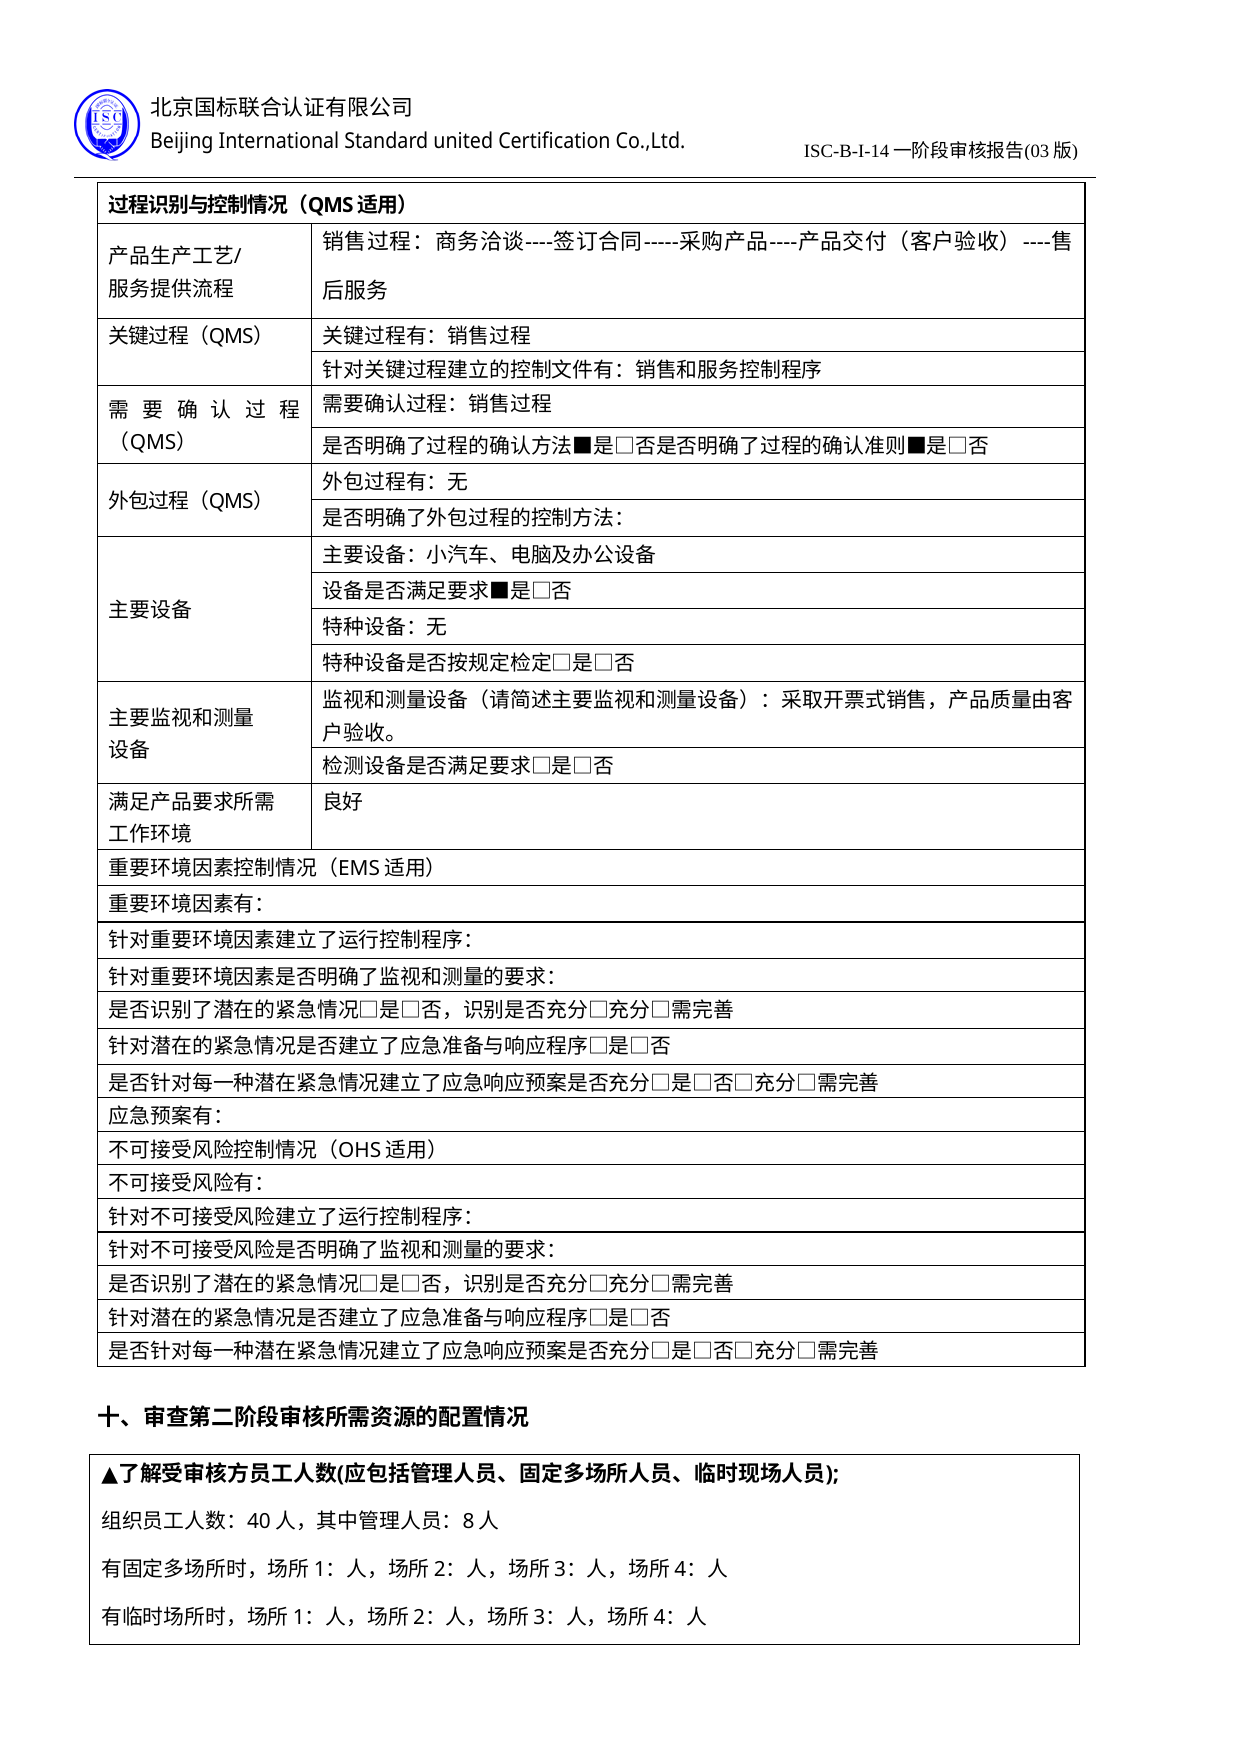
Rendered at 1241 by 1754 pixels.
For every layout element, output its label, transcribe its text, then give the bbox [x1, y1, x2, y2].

table_cell 不可接受风险有： [98, 1165, 1084, 1198]
table_cell 销售过程：商务洽谈----签订合同-----采购产品----产品交付（客户验收）----售后服务 [312, 224, 1084, 318]
table_cell 检测设备是否满足要求□是□否 [312, 748, 1084, 783]
table_cell 针对重要环境因素是否明确了监视和测量的要求： [98, 959, 1084, 991]
table_cell 针对重要环境因素建立了运行控制程序： [98, 923, 1084, 958]
table_cell 主要设备：小汽车、电脑及办公设备 [312, 537, 1084, 572]
table_cell 是否明确了过程的确认方法■是□否是否明确了过程的确认准则■是□否 [312, 428, 1084, 463]
table_cell 外包过程有：无 [312, 464, 1084, 499]
table_cell 需要确认过程（QMS） [98, 386, 311, 463]
table_cell 是否针对每一种潜在紧急情况建立了应急响应预案是否充分□是□否□充分□需完善 [98, 1065, 1084, 1097]
table_cell 特种设备：无 [312, 609, 1084, 644]
table_cell 需要确认过程：销售过程 [312, 386, 1084, 427]
table_cell 针对不可接受风险是否明确了监视和测量的要求： [98, 1233, 1084, 1265]
table_cell 是否针对每一种潜在紧急情况建立了应急响应预案是否充分□是□否□充分□需完善 [98, 1333, 1084, 1366]
table_cell 产品生产工艺/ 服务提供流程 [98, 224, 311, 318]
table_cell 应急预案有： [98, 1098, 1084, 1131]
table_cell 关键过程（QMS） [98, 319, 311, 385]
table_cell 是否识别了潜在的紧急情况□是□否，识别是否充分□充分□需完善 [98, 1266, 1084, 1298]
table_header 过程识别与控制情况（QMS适用） [98, 183, 1084, 223]
table_cell 针对潜在的紧急情况是否建立了应急准备与响应程序□是□否 [98, 1300, 1084, 1332]
table_cell 重要环境因素有： [98, 886, 1084, 921]
table_cell 满足产品要求所需 工作环境 [98, 784, 311, 849]
picture [74, 89, 143, 161]
table_cell 良好 [312, 784, 1084, 849]
text 十、审查第二阶段审核所需资源的配置情况 [75, 1383, 1107, 1448]
table_cell 监视和测量设备（请简述主要监视和测量设备）：采取开票式销售，产品质量由客户验收。 [312, 682, 1084, 747]
table_cell 针对潜在的紧急情况是否建立了应急准备与响应程序□是□否 [98, 1029, 1084, 1064]
table_cell 针对不可接受风险建立了运行控制程序： [98, 1199, 1084, 1231]
table_cell 是否明确了外包过程的控制方法： [312, 500, 1084, 536]
table_cell 重要环境因素控制情况（EMS适用） [98, 850, 1084, 885]
table_cell 主要监视和测量 设备 [98, 682, 311, 783]
table_cell 设备是否满足要求■是□否 [312, 573, 1084, 608]
table_cell 关键过程有：销售过程 [312, 319, 1084, 351]
table_cell 不可接受风险控制情况（OHS适用） [98, 1132, 1084, 1164]
table_cell 主要设备 [98, 537, 311, 681]
table_cell 外包过程（QMS） [98, 464, 311, 536]
table_cell 是否识别了潜在的紧急情况□是□否，识别是否充分□充分□需完善 [98, 992, 1084, 1027]
table_cell 特种设备是否按规定检定□是□否 [312, 645, 1084, 681]
table_cell 针对关键过程建立的控制文件有：销售和服务控制程序 [312, 352, 1084, 385]
